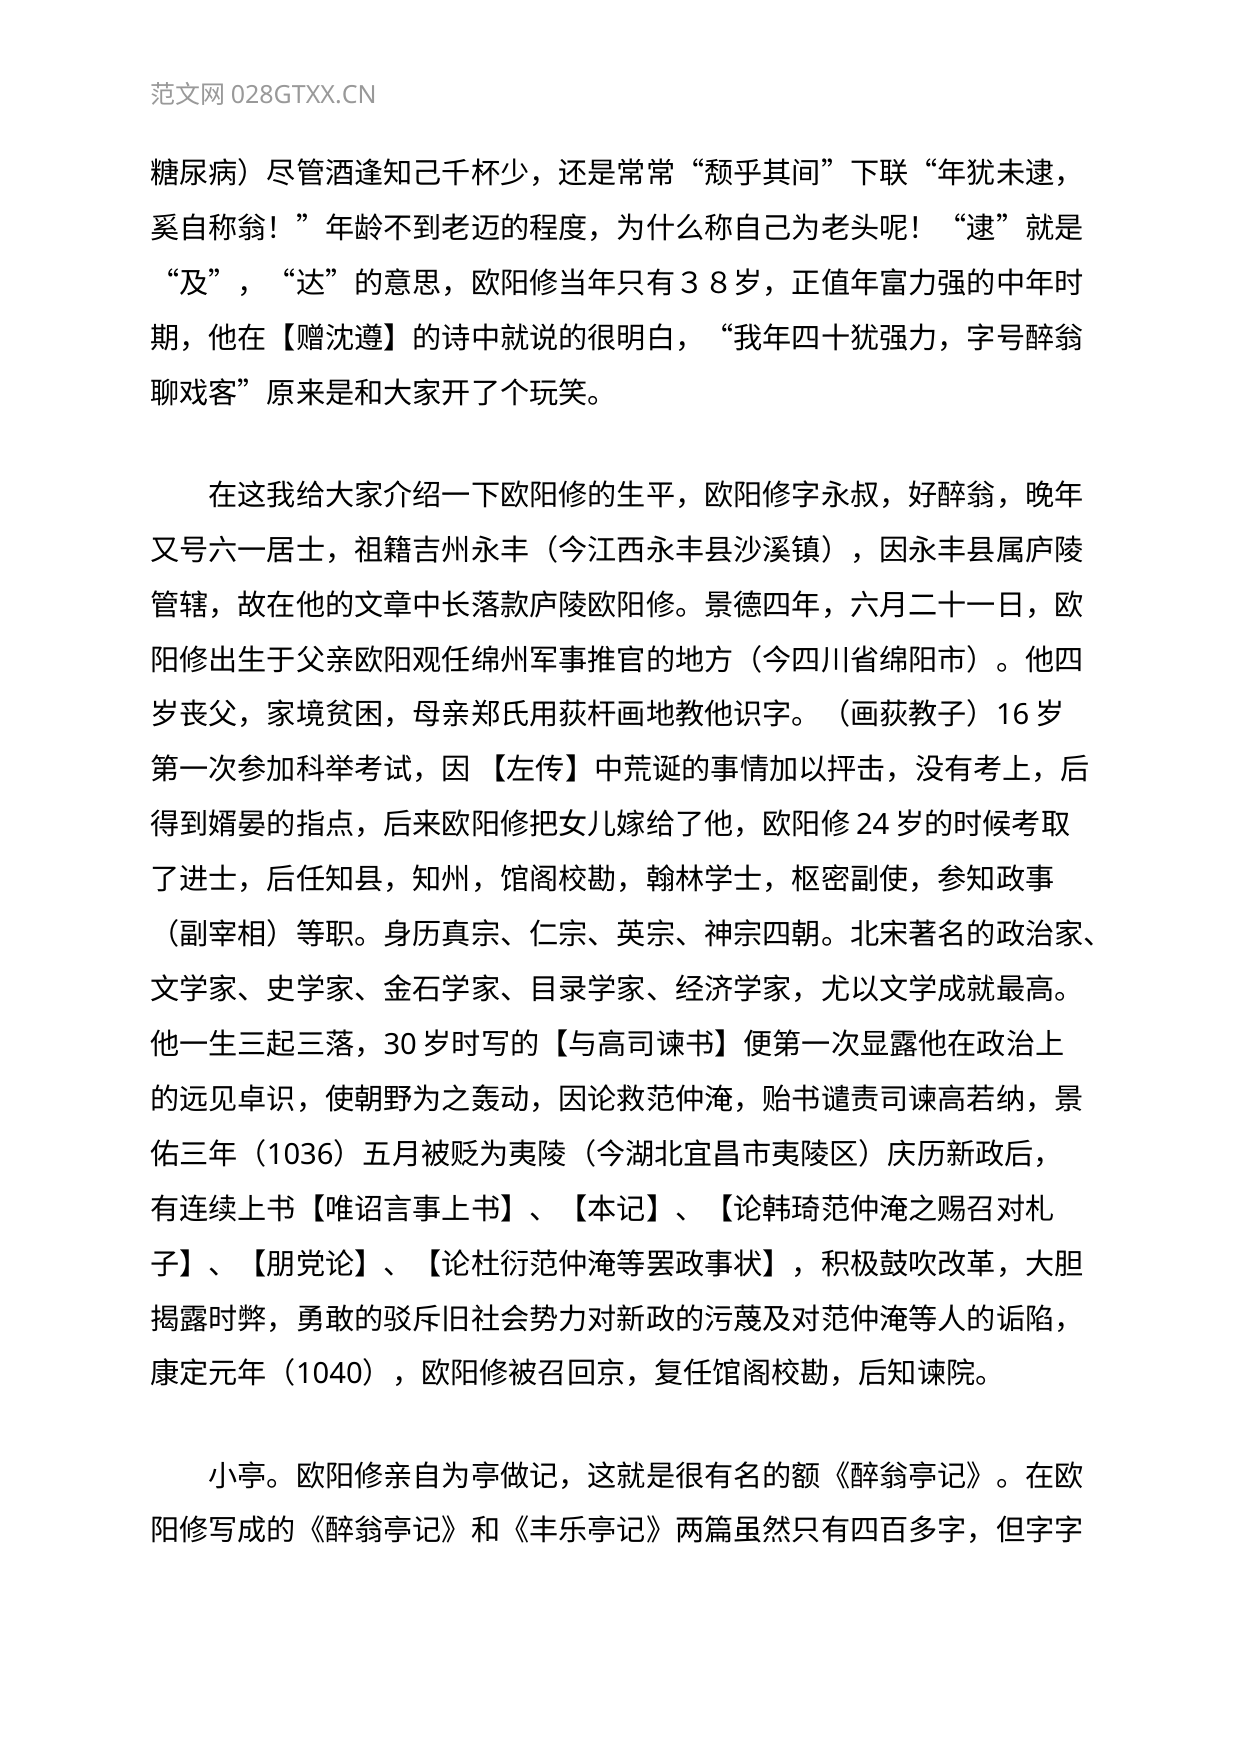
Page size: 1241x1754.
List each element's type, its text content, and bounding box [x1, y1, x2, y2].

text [150, 1452, 1090, 1549]
text 在这我给大家介绍一下欧阳修的生平，欧阳修字永叔，好醉翁，晚年又号六一居士，祖籍吉州永丰（今江西永丰县沙溪镇），因永丰县属庐陵管辖，故在他的文章中长落款庐陵欧阳修。景德四年，六月二十一日，欧阳修出生于父亲欧阳观任绵州军事推官的地方（今四川省绵阳市）。他四岁丧父，家境贫困，母亲郑氏用荻杆画地教他识字。（画荻教子）16岁第一次参加科举考试，因 【左传】中荒诞的事情加以抨击，没有考上，后得到婿晏的指点，后来欧阳修把女儿嫁给了他，欧阳修24岁的时候考取了进士，后任知县，知州，馆阁校勘，翰林学士，枢密副使，参知政事（副宰相）等职。身历真宗、仁宗、英宗、神宗四朝。北宋著名的政治家、文学家、史学家、金石学家、目录学家、经济学家，尤以文学成就最高。他一生三起三落，30岁时写的【与高司谏书】便第一次显露他在政治上的远见卓识，使朝野为之轰动，因论救范仲淹，贻书谴责司谏高若纳，景佑三年（1036）五月被贬为夷陵（今湖北宜昌市夷陵区）庆历新政后，有连续上书【唯诏言事上书】、【本记】、【论韩琦范仲淹之赐召对札子】、【朋党论】、【论杜衍范仲淹等罢政事状】，积极鼓吹改革，大胆揭露时弊，勇敢的驳斥旧社会势力对新政的污蔑及对范仲淹等人的诟陷，康定元年（1040），欧阳修被召回京，复任馆阁校勘，后知谏院。 [150, 471, 1090, 1392]
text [150, 150, 1090, 412]
